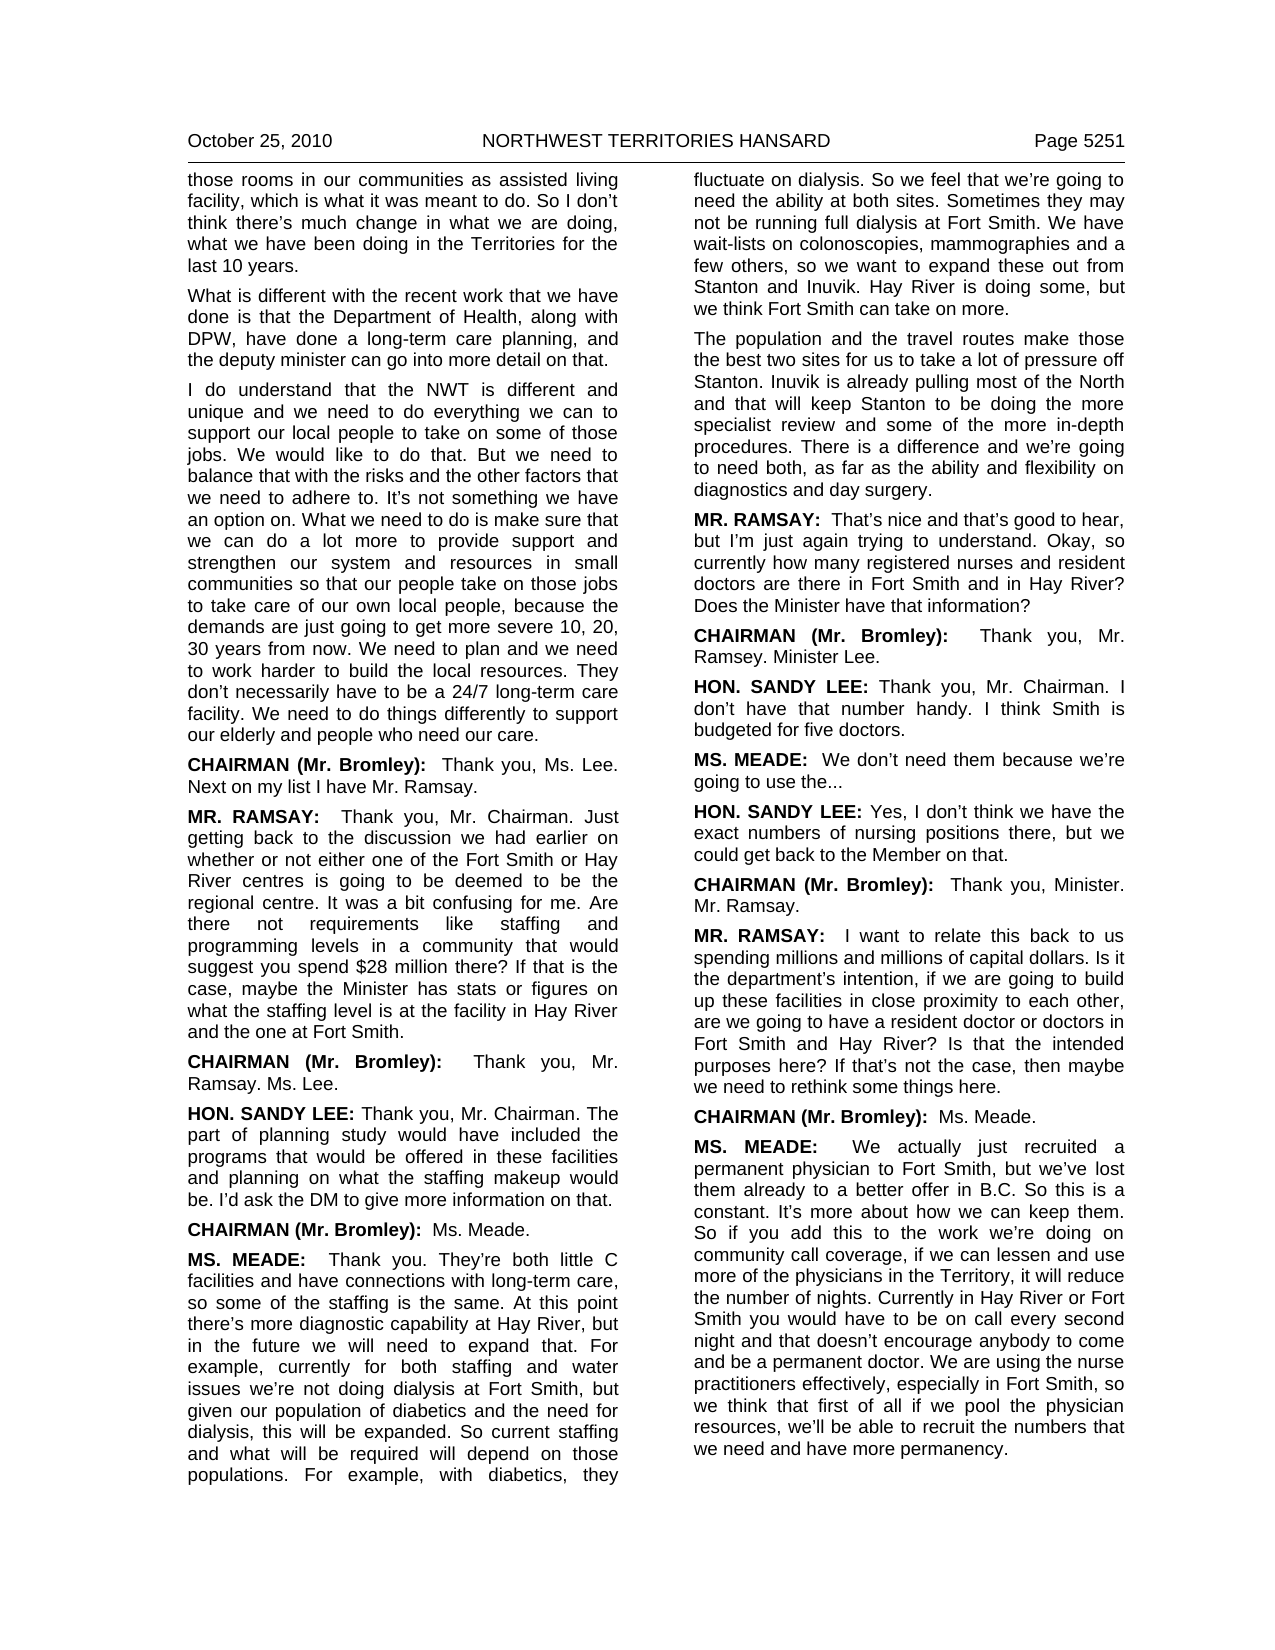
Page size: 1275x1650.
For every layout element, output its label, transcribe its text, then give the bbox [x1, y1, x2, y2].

text CHAIRMAN (Mr. Bromley): Thank you, Mr. Ramsey. Minister Lee. [694, 624, 1125, 668]
text MS. MEADE: We don’t need them because we’re going to use the... [694, 749, 1125, 792]
text HON. SANDY LEE: Yes, I don’t think we have the exact numbers of nursing positions there, but we could get back to the Member on that. [694, 801, 1125, 865]
text CHAIRMAN (Mr. Bromley): Thank you, Ms. Lee. Next on my list I have Mr. Ramsay. [187, 754, 619, 797]
text The population and the travel routes make those the best two sites for us to take a lot of pressure off Stanton. Inuvik is already pulling most of the North and that will keep Stanton to be doing the more specialist review and some of the more in-depth procedures. There is a difference and we’re going to need both, as far as the ability and flexibility on diagnostics and day surgery. [694, 328, 1125, 500]
text MS. MEADE: Thank you. They’re both little C facilities and have connections with long-term care, so some of the staffing is the same. At this point there’s more diagnostic capability at Hay River, but in the future we will need to expand that. For example, currently for both staffing and water issues we’re not doing dialysis at Fort Smith, but given our population of diabetics and the need for dialysis, this will be expanded. So current staffing and what will be required will depend on those populations. For example, with diabetics, they fluctuate on dialysis. So we feel that we’re going to need the ability at both sites. Sometimes they may not be running full dialysis at Fort Smith. We have wait-lists on colonoscopies, mammographies and a few others, so we want to expand these out from Stanton and Inuvik. Hay River is doing some, but we think Fort Smith can take on more. [187, 1248, 619, 1486]
text What is different with the recent work that we have done is that the Department of Health, along with DPW, have done a long-term care planning, and the deputy minister can go into more detail on that. [187, 284, 619, 371]
text CHAIRMAN (Mr. Bromley): Ms. Meade. [187, 1218, 619, 1240]
text MR. RAMSAY: I want to relate this back to us spending millions and millions of capital dollars. Is it the department’s intention, if we are going to build up these facilities in close proximity to each other, are we going to have a resident doctor or doctors in Fort Smith and Hay River? Is that the intended purposes here? If that’s not the case, then maybe we need to rethink some things here. [694, 925, 1125, 1097]
text I do understand that the NWT is different and unique and we need to do everything we can to support our local people to take on some of those jobs. We would like to do that. But we need to balance that with the risks and the other factors that we need to adhere to. It’s not something we have an option on. What we need to do is make sure that we can do a lot more to provide support and strengthen our system and resources in small communities so that our people take on those jobs to take care of our own local people, because the demands are just going to get more severe 10, 20, 30 years from now. We need to plan and we need to work harder to build the local resources. They don’t necessarily have to be a 24/7 long-term care facility. We need to do things differently to support our elderly and people who need our care. [187, 379, 619, 746]
text HON. SANDY LEE: Thank you, Mr. Chairman. I don’t have that number handy. I think Smith is budgeted for five doctors. [694, 676, 1125, 741]
text MR. RAMSAY: That’s nice and that’s good to hear, but I’m just again trying to understand. Okay, so currently how many registered nurses and resident doctors are there in Fort Smith and in Hay River? Does the Minister have that information? [694, 508, 1125, 616]
text HON. SANDY LEE: Thank you, Mr. Chairman. The part of planning study would have included the programs that would be offered in these facilities and planning on what the staffing makeup would be. I’d ask the DM to give more information on that. [187, 1102, 619, 1210]
text CHAIRMAN (Mr. Bromley): Thank you, Mr. Ramsay. Ms. Lee. [187, 1051, 619, 1094]
text MS. MEADE: Thank you. They’re both little C facilities and have connections with long-term care, so some of the staffing is the same. At this point there’s more diagnostic capability at Hay River, but in the future we will need to expand that. For example, currently for both staffing and water issues we’re not doing dialysis at Fort Smith, but given our population of diabetics and the need for dialysis, this will be expanded. So current staffing and what will be required will depend on those populations. For example, with diabetics, they fluctuate on dialysis. So we feel that we’re going to need the ability at both sites. Sometimes they may not be running full dialysis at Fort Smith. We have wait-lists on colonoscopies, mammographies and a few others, so we want to expand these out from Stanton and Inuvik. Hay River is doing some, but we think Fort Smith can take on more. [694, 168, 1125, 319]
text MR. RAMSAY: Thank you, Mr. Chairman. Just getting back to the discussion we had earlier on whether or not either one of the Fort Smith or Hay River centres is going to be deemed to be the regional centre. It was a bit confusing for me. Are there not requirements like staffing and programming levels in a community that would suggest you spend $28 million there? If that is the case, maybe the Minister has stats or figures on what the staffing level is at the facility in Hay River and the one at Fort Smith. [187, 805, 619, 1043]
text MS. MEADE: We actually just recruited a permanent physician to Fort Smith, but we’ve lost them already to a better offer in B.C. So this is a constant. It’s more about how we can keep them. So if you add this to the work we’re doing on community call coverage, if we can lessen and use more of the physicians in the Territory, it will reduce the number of nights. Currently in Hay River or Fort Smith you would have to be on call every second night and that doesn’t encourage anybody to come and be a permanent doctor. We are using the nurse practitioners effectively, especially in Fort Smith, so we think that first of all if we pool the physician resources, we’ll be able to recruit the numbers that we need and have more permanency. [694, 1136, 1125, 1459]
text CHAIRMAN (Mr. Bromley): Thank you, Minister. Mr. Ramsay. [694, 873, 1125, 917]
text CHAIRMAN (Mr. Bromley): Ms. Meade. [694, 1106, 1125, 1127]
